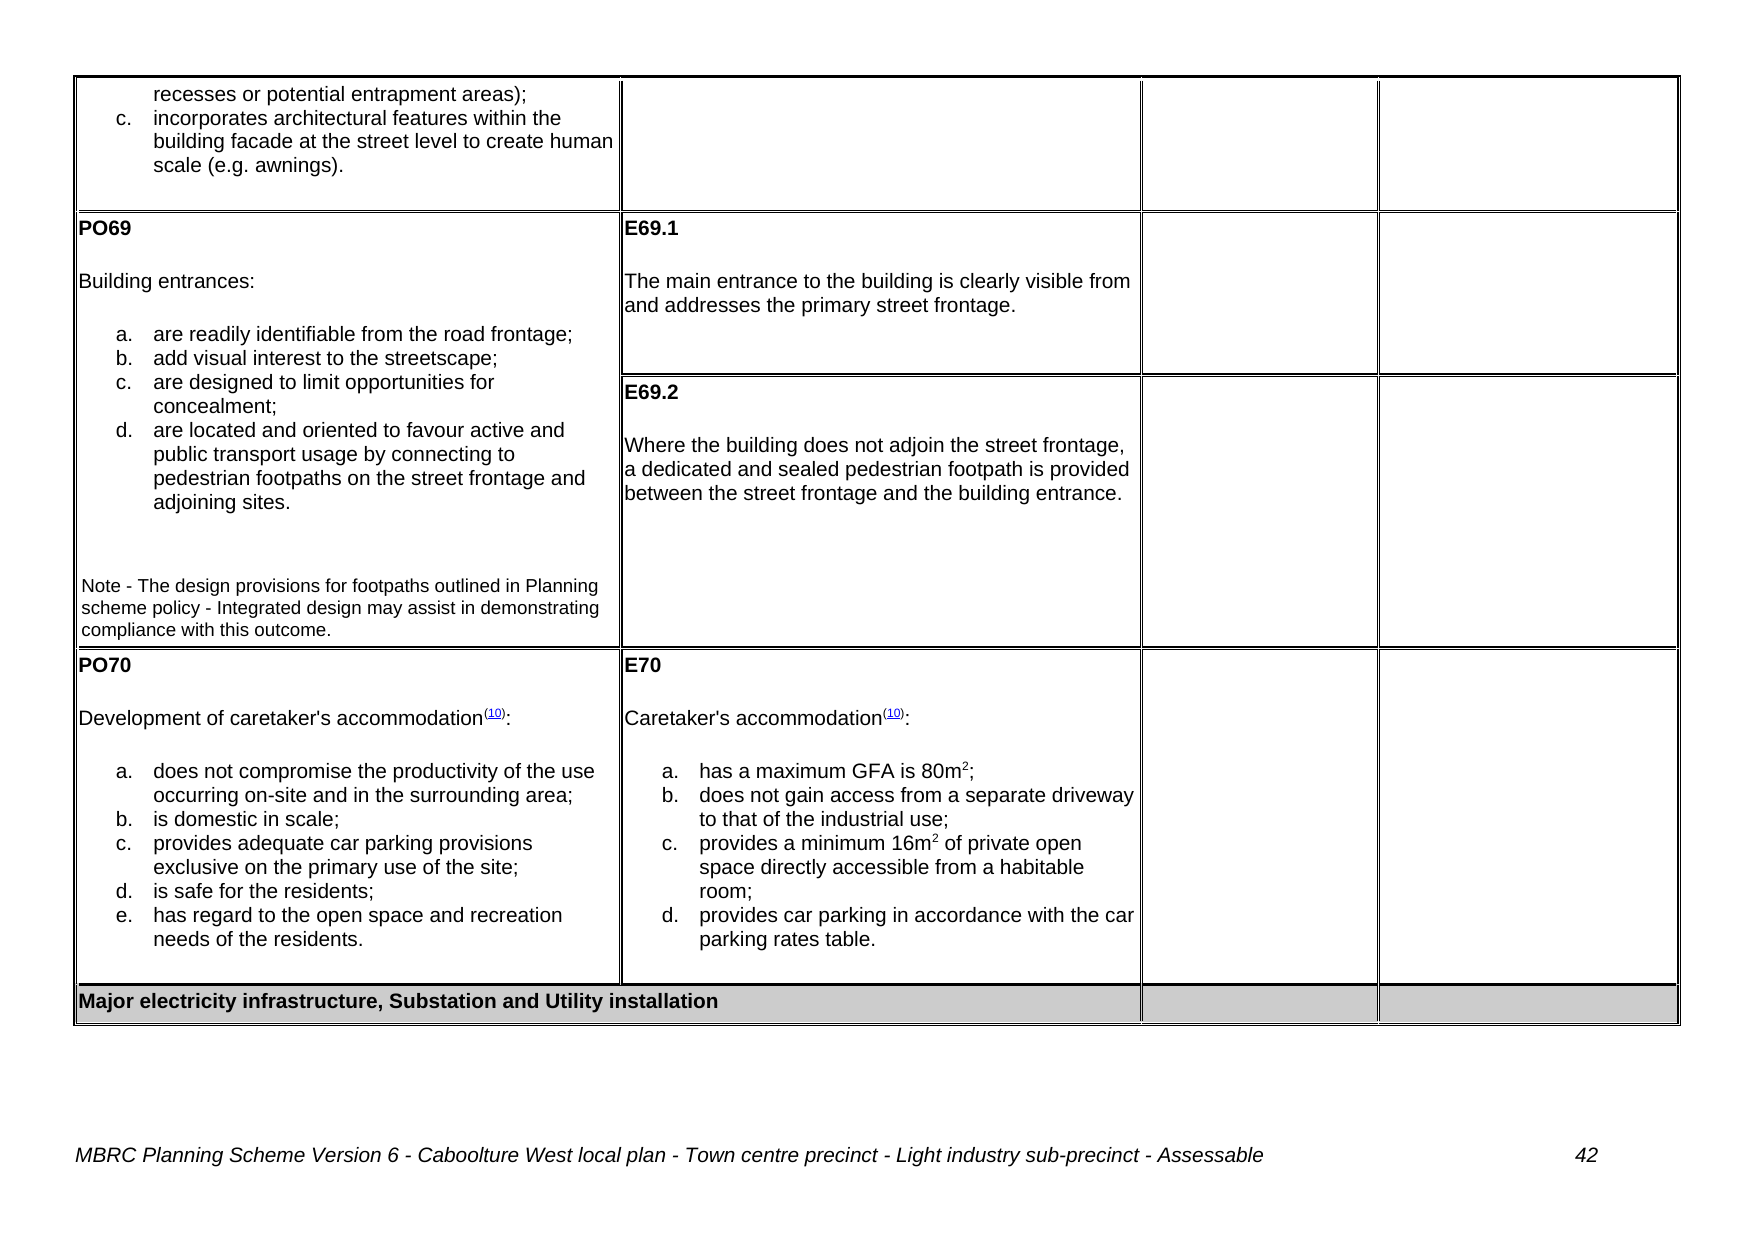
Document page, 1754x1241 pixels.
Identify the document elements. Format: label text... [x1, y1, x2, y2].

table_cell [1380, 210, 1678, 373]
table_cell [1380, 373, 1678, 646]
table_cell [1142, 78, 1378, 209]
table_cell [1142, 986, 1378, 1022]
table_cell E69.1 The main entrance to the building is clearly visible from and addresses the primary street frontage. [623, 213, 1140, 373]
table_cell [621, 78, 1142, 209]
table_cell [1143, 213, 1377, 373]
table_cell PO69 Building entrances: are readily identifiable from the road frontage; add visual interest to the streetscape; are designed to limit opportunities for concealment; are located and oriented to favour active and public transport usage by connecting to pedestrian footpaths on the street frontage and adjoining sites. [77, 210, 619, 646]
table_cell [1143, 650, 1377, 983]
table_cell PO70 Development of caretaker's accommodation(10): does not compromise the productivity of the use occurring on-site and in the surrounding area; is domestic in scale; provides adequate car parking provisions exclusive on the primary use of the site; is safe for the residents; has regard to the open space and recreation needs of the residents. [77, 646, 619, 983]
table_cell [1380, 646, 1678, 983]
table_cell [1143, 377, 1377, 646]
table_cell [77, 77, 621, 209]
table_cell [1379, 983, 1679, 1022]
table_cell E70 Caretaker's accommodation(10): has a maximum GFA is 80m2; does not gain access from a separate driveway to that of the industrial use; provides a minimum 16m2 of private open space directly accessible from a habitable room; provides car parking in accordance with the car parking rates table. [623, 650, 1140, 983]
table_cell [1379, 78, 1677, 209]
table_cell Major electricity infrastructure, Substation and Utility installation [75, 983, 1142, 1022]
table_cell E69.2 Where the building does not adjoin the street frontage, a dedicated and sealed pedestrian footpath is provided between the street frontage and the building entrance. [623, 377, 1140, 646]
